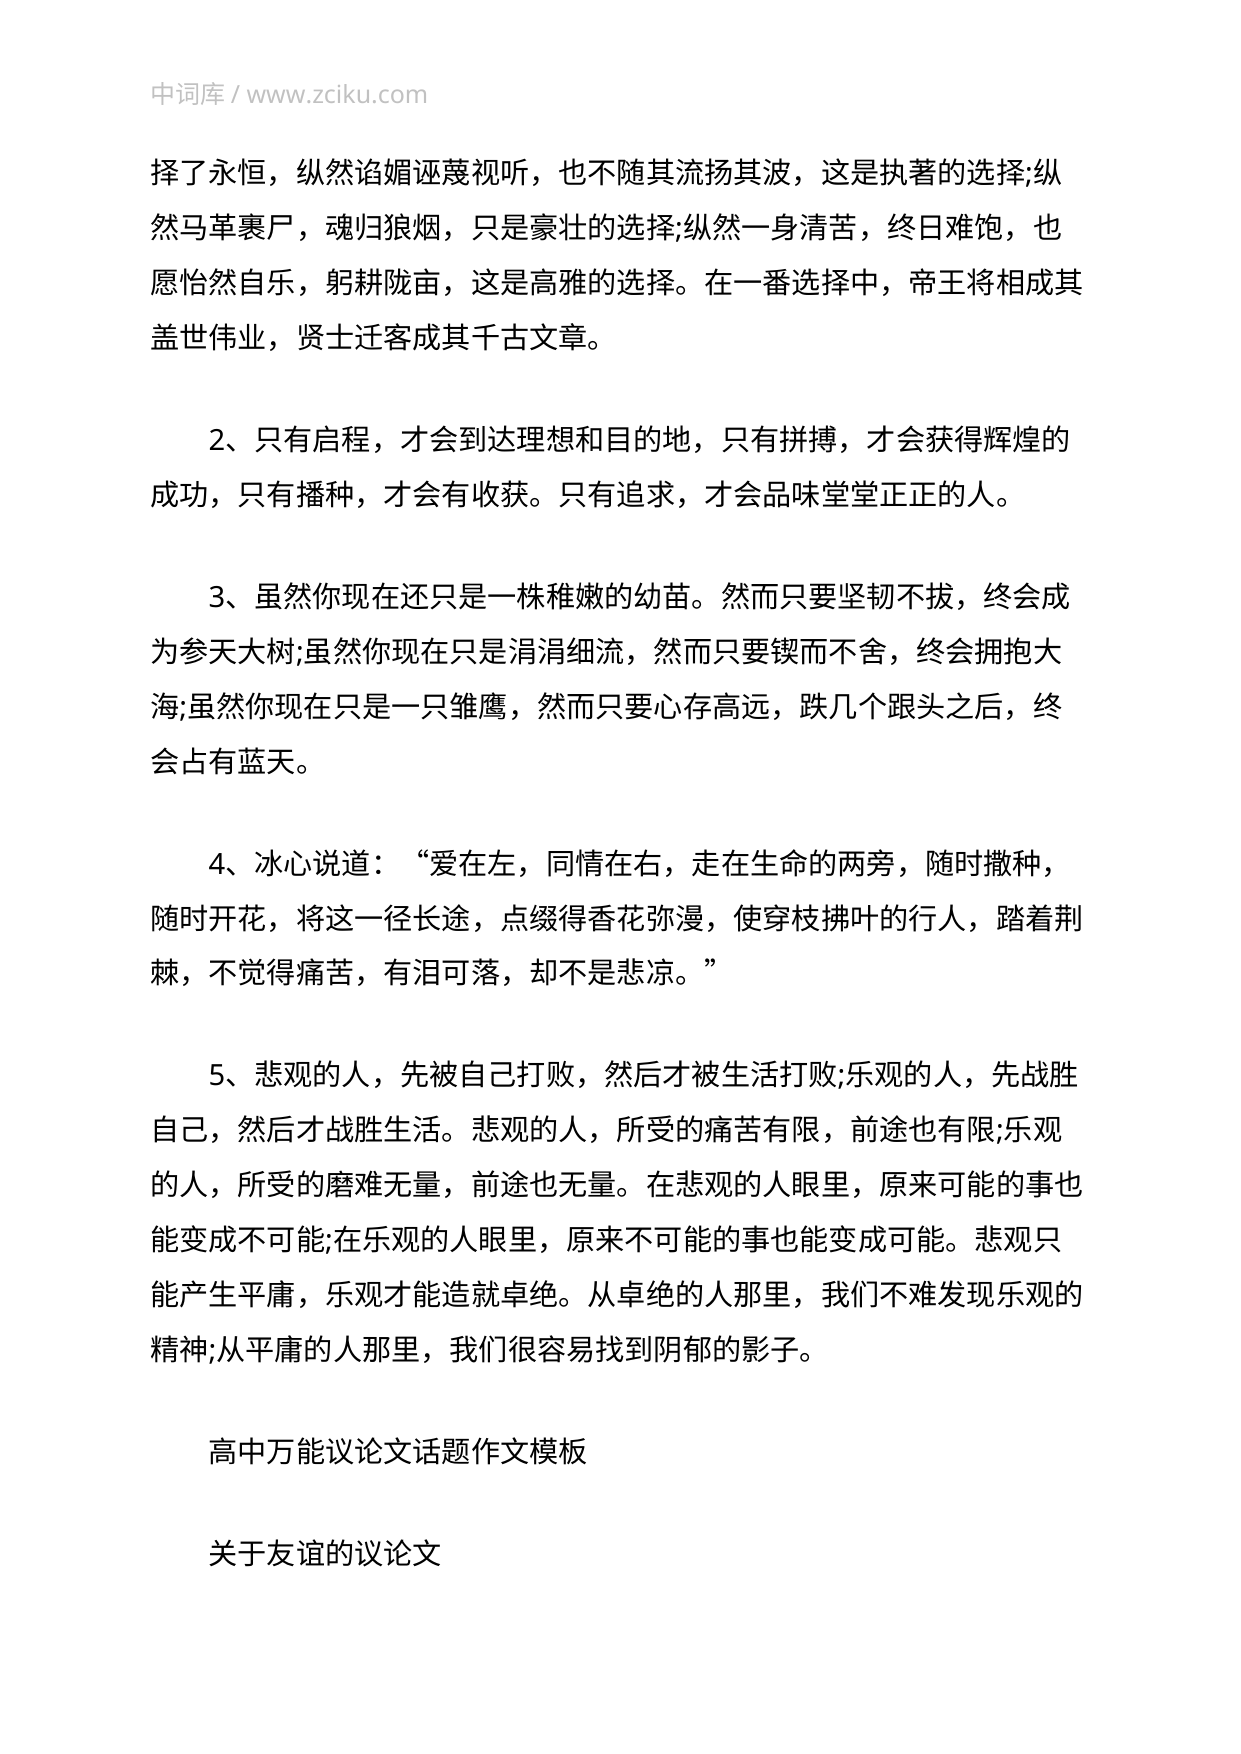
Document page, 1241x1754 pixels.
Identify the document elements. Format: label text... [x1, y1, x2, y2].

text 关于友谊的议论文 [150, 1530, 1090, 1573]
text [150, 150, 1090, 357]
text 高中万能议论文话题作文模板 [150, 1429, 1090, 1471]
text 5、悲观的人，先被自己打败，然后才被生活打败;乐观的人，先战胜自己，然后才战胜生活。悲观的人，所受的痛苦有限，前途也有限;乐观的人，所受的磨难无量，前途也无量。在悲观的人眼里，原来可能的事也能变成不可能;在乐观的人眼里，原来不可能的事也能变成可能。悲观只能产生平庸，乐观才能造就卓绝。从卓绝的人那里，我们不难发现乐观的精神;从平庸的人那里，我们很容易找到阴郁的影子。 [150, 1052, 1090, 1369]
text 3、虽然你现在还只是一株稚嫩的幼苗。然而只要坚韧不拔，终会成为参天大树;虽然你现在只是涓涓细流，然而只要锲而不舍，终会拥抱大海;虽然你现在只是一只雏鹰，然而只要心存高远，跌几个跟头之后，终会占有蓝天。 [150, 573, 1090, 781]
text 2、只有启程，才会到达理想和目的地，只有拼搏，才会获得辉煌的成功，只有播种，才会有收获。只有追求，才会品味堂堂正正的人。 [150, 417, 1090, 514]
text 4、冰心说道：“爱在左，同情在右，走在生命的两旁，随时撒种，随时开花，将这一径长途，点缀得香花弥漫，使穿枝拂叶的行人，踏着荆棘，不觉得痛苦，有泪可落，却不是悲凉。” [150, 840, 1090, 992]
